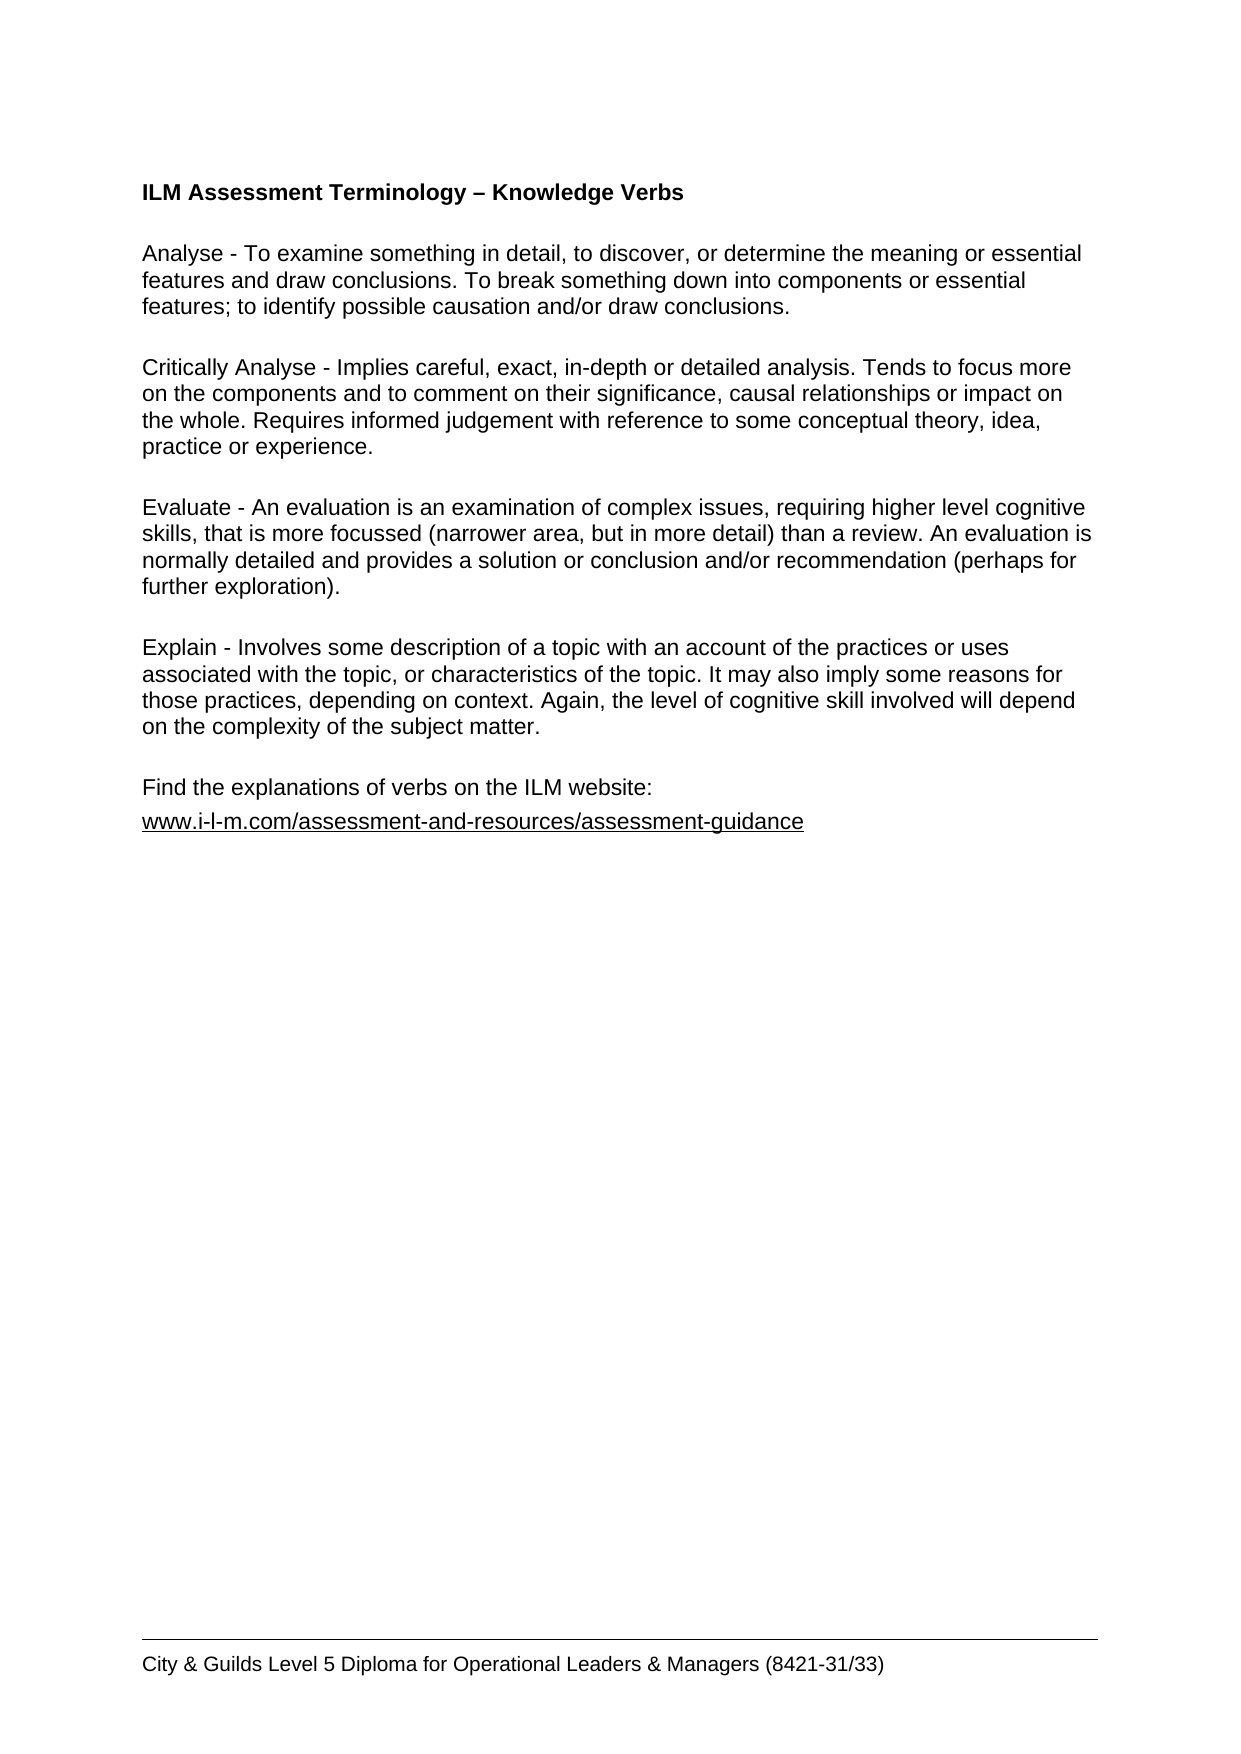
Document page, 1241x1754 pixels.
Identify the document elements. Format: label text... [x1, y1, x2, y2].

text Critically Analyse - Implies careful, exact, in-depth or detailed analysis. Tends to focus more on the components and to comment on their significance, causal relationships or impact on the whole. Requires informed judgement with reference to some conceptual theory, idea, practice or experience. [142, 354, 1098, 459]
text Analyse - To examine something in detail, to discover, or determine the meaning or essential features and draw conclusions. To break something down into components or essential features; to identify possible causation and/or draw conclusions. [142, 240, 1098, 319]
text www.i-l-m.com/assessment-and-resources/assessment-guidance [142, 809, 1098, 835]
text Find the explanations of verbs on the ILM website: [142, 774, 1098, 801]
text Explain - Involves some description of a topic with an account of the practices or uses associated with the topic, or characteristics of the topic. It may also imply some reasons for those practices, depending on context. Again, the level of cognitive skill involved will depend on the complexity of the subject matter. [142, 634, 1098, 739]
text ILM Assessment Terminology – Knowledge Verbs [142, 179, 1098, 206]
text Evaluate - An evaluation is an examination of complex issues, requiring higher level cognitive skills, that is more focussed (narrower area, but in more detail) than a review. An evaluation is normally detailed and provides a solution or conclusion and/or recommendation (perhaps for further exploration). [142, 494, 1098, 599]
